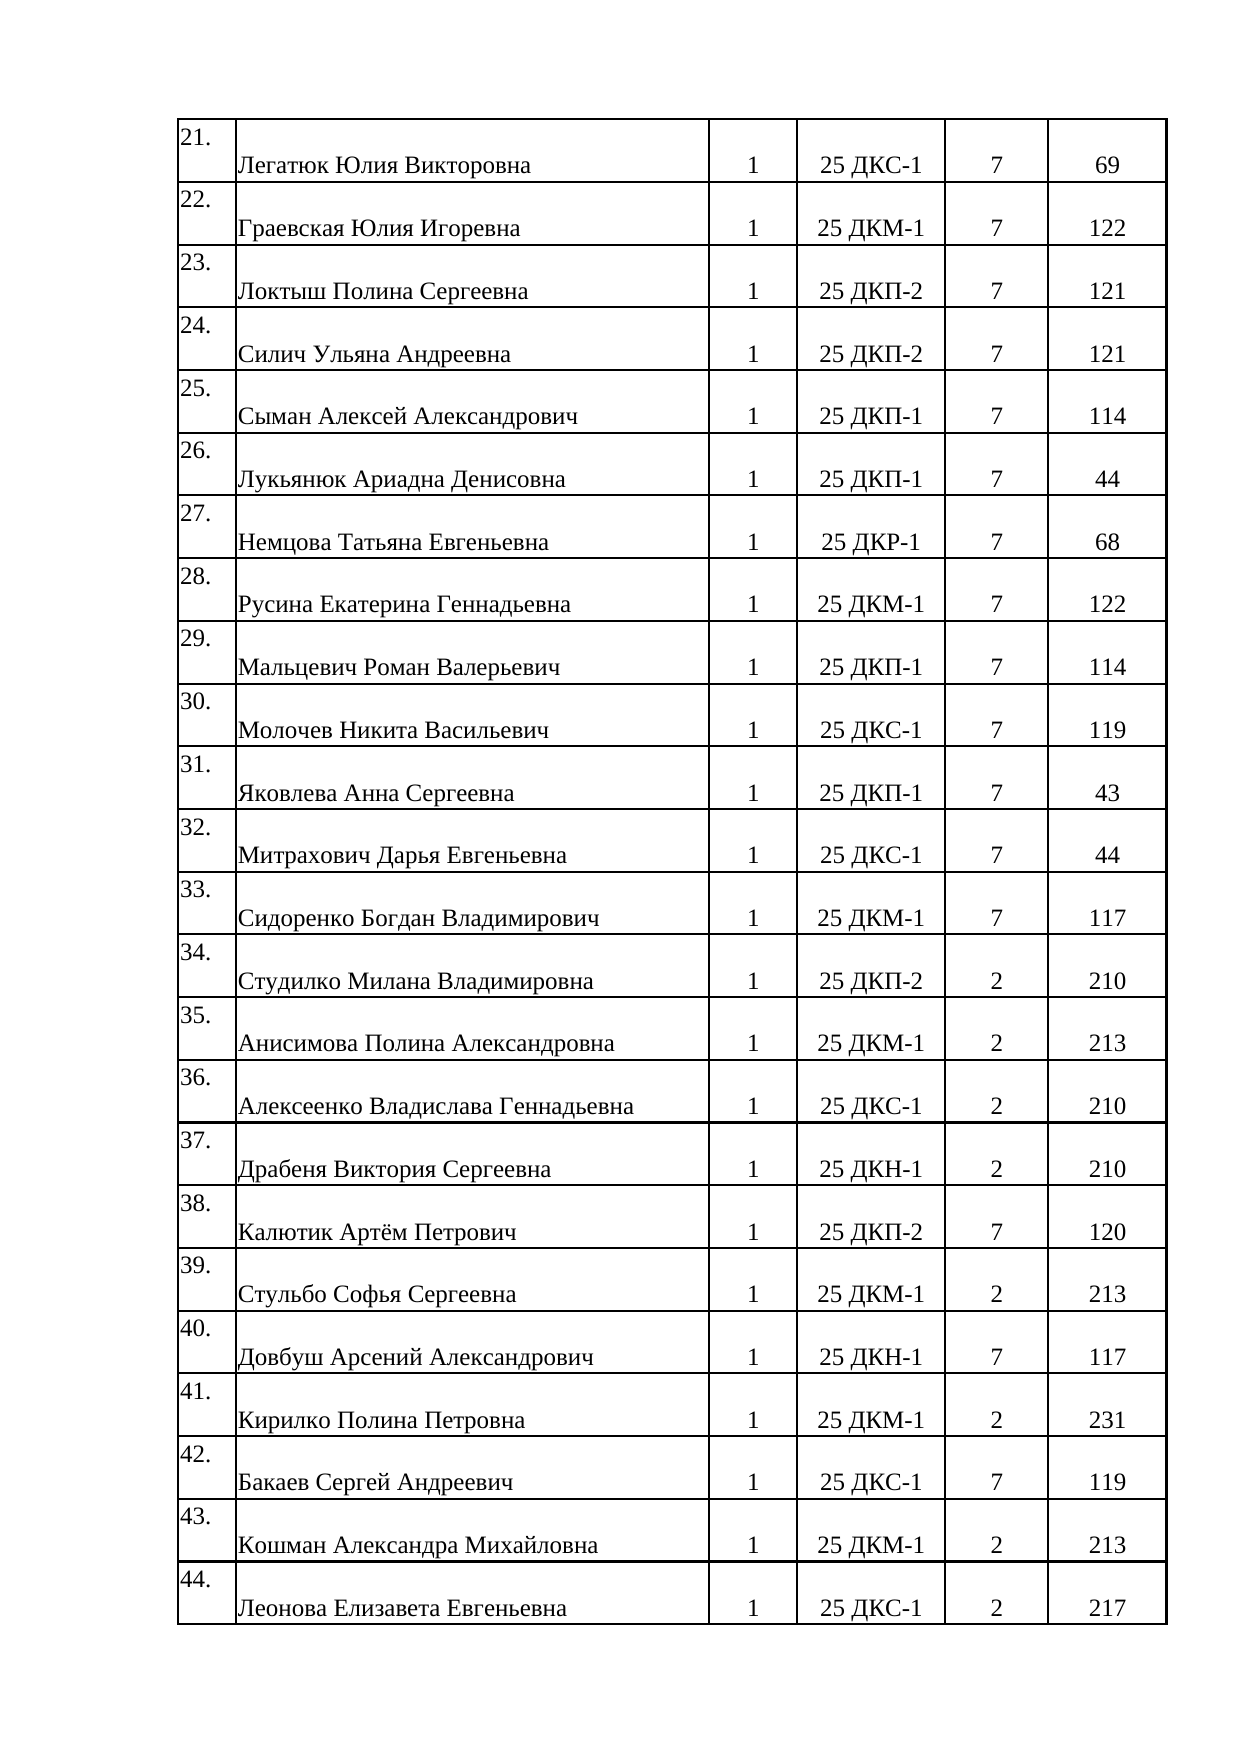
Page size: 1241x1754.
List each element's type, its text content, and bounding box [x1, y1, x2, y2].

table_cell 25 ДКП-1 [798, 622, 944, 682]
table_cell Драбеня Виктория Сергеевна [237, 1124, 708, 1184]
table_cell [179, 559, 235, 620]
table_cell 122 [1049, 559, 1165, 620]
table_cell 2 [946, 1500, 1047, 1560]
table_cell 7 [946, 496, 1047, 557]
table_cell [179, 935, 235, 996]
table_cell 25 ДКП-1 [798, 434, 944, 494]
table_cell 25 ДКП-2 [798, 246, 944, 306]
table_cell 1 [710, 810, 796, 871]
table_cell Кирилко Полина Петровна [237, 1374, 708, 1435]
table_cell Легатюк Юлия Викторовна [237, 120, 708, 181]
table_cell 114 [1049, 622, 1165, 682]
table_cell 7 [946, 873, 1047, 933]
table_cell [179, 183, 235, 243]
table_cell 210 [1049, 935, 1165, 996]
table_cell 2 [946, 1563, 1047, 1623]
table_cell 1 [710, 434, 796, 494]
table_cell 7 [946, 1437, 1047, 1498]
table_cell 7 [946, 685, 1047, 745]
table_cell 1 [710, 685, 796, 745]
table_cell 7 [946, 120, 1047, 181]
table_cell 7 [946, 1312, 1047, 1372]
table_cell Молочев Никита Васильевич [237, 685, 708, 745]
table_cell [179, 1124, 235, 1184]
table_cell 25 ДКС-1 [798, 810, 944, 871]
table_cell 213 [1049, 998, 1165, 1059]
table_cell 122 [1049, 183, 1165, 243]
table_cell [179, 685, 235, 745]
table_cell 114 [1049, 371, 1165, 432]
table_cell 120 [1049, 1186, 1165, 1247]
table_cell 210 [1049, 1124, 1165, 1184]
table_cell 7 [946, 371, 1047, 432]
table_cell [179, 1249, 235, 1309]
table_cell 25 ДКМ-1 [798, 559, 944, 620]
table_cell Граевская Юлия Игоревна [237, 183, 708, 243]
table_cell 2 [946, 998, 1047, 1059]
table_cell 121 [1049, 246, 1165, 306]
table_cell 121 [1049, 308, 1165, 369]
table_cell [179, 622, 235, 682]
table_cell Стульбо Софья Сергеевна [237, 1249, 708, 1309]
table_cell 217 [1049, 1563, 1165, 1623]
table_cell Бакаев Сергей Андреевич [237, 1437, 708, 1498]
table_cell 119 [1049, 1437, 1165, 1498]
table_cell [179, 1374, 235, 1435]
table_cell [179, 1061, 235, 1121]
table_cell 1 [710, 246, 796, 306]
table_cell Леонова Елизавета Евгеньевна [237, 1563, 708, 1623]
table_cell Анисимова Полина Александровна [237, 998, 708, 1059]
table_cell 25 ДКМ-1 [798, 873, 944, 933]
table_cell Сыман Алексей Александрович [237, 371, 708, 432]
table_cell 69 [1049, 120, 1165, 181]
table_cell 1 [710, 998, 796, 1059]
table_cell 25 ДКП-2 [798, 308, 944, 369]
table_cell 1 [710, 1124, 796, 1184]
table_cell 1 [710, 1500, 796, 1560]
table_cell 213 [1049, 1500, 1165, 1560]
table_cell 1 [710, 622, 796, 682]
table_cell [179, 371, 235, 432]
table_cell 231 [1049, 1374, 1165, 1435]
table_cell Довбуш Арсений Александрович [237, 1312, 708, 1372]
table_cell 68 [1049, 496, 1165, 557]
table_cell [179, 998, 235, 1059]
table_cell 25 ДКП-1 [798, 371, 944, 432]
table_cell 1 [710, 559, 796, 620]
table_cell 1 [710, 1249, 796, 1309]
table_cell 2 [946, 1124, 1047, 1184]
table_cell Яковлева Анна Сергеевна [237, 747, 708, 808]
table_cell 7 [946, 183, 1047, 243]
table_cell Кошман Александра Михайловна [237, 1500, 708, 1560]
table_cell 7 [946, 559, 1047, 620]
table_cell 25 ДКН-1 [798, 1124, 944, 1184]
table_cell 25 ДКП-1 [798, 747, 944, 808]
table_cell 43 [1049, 747, 1165, 808]
table_cell 7 [946, 747, 1047, 808]
table_cell Русина Екатерина Геннадьевна [237, 559, 708, 620]
table_cell [179, 873, 235, 933]
table_cell 1 [710, 747, 796, 808]
table_cell [179, 308, 235, 369]
table_cell 25 ДКП-2 [798, 935, 944, 996]
table_cell [179, 496, 235, 557]
table_cell 25 ДКМ-1 [798, 1500, 944, 1560]
table_cell 210 [1049, 1061, 1165, 1121]
table_cell 2 [946, 1249, 1047, 1309]
table_cell 7 [946, 622, 1047, 682]
table_cell 1 [710, 183, 796, 243]
table_cell 1 [710, 1374, 796, 1435]
table_cell 1 [710, 1437, 796, 1498]
table_cell [179, 120, 235, 181]
table_cell 1 [710, 1061, 796, 1121]
table_cell [179, 1563, 235, 1623]
table_cell 7 [946, 810, 1047, 871]
table_cell 25 ДКР-1 [798, 496, 944, 557]
table_cell 7 [946, 434, 1047, 494]
table_cell 1 [710, 935, 796, 996]
table_cell [179, 810, 235, 871]
table_cell 25 ДКМ-1 [798, 183, 944, 243]
table_cell Немцова Татьяна Евгеньевна [237, 496, 708, 557]
table_cell 1 [710, 371, 796, 432]
table_cell 25 ДКС-1 [798, 1563, 944, 1623]
table_cell Локтыш Полина Сергеевна [237, 246, 708, 306]
table_cell Студилко Милана Владимировна [237, 935, 708, 996]
table_cell [179, 747, 235, 808]
table_cell 25 ДКС-1 [798, 1437, 944, 1498]
table_cell [179, 246, 235, 306]
table_cell Мальцевич Роман Валерьевич [237, 622, 708, 682]
table_cell [179, 1312, 235, 1372]
table_cell 2 [946, 1061, 1047, 1121]
table_cell 7 [946, 246, 1047, 306]
table_cell 25 ДКС-1 [798, 120, 944, 181]
table_cell 1 [710, 308, 796, 369]
table_cell 1 [710, 1186, 796, 1247]
table_cell [179, 434, 235, 494]
table_cell 1 [710, 873, 796, 933]
table_cell 25 ДКМ-1 [798, 1249, 944, 1309]
table_cell 213 [1049, 1249, 1165, 1309]
table_cell 25 ДКМ-1 [798, 1374, 944, 1435]
table_cell [179, 1186, 235, 1247]
table_cell 1 [710, 120, 796, 181]
table_cell Сидоренко Богдан Владимирович [237, 873, 708, 933]
table_cell 1 [710, 1563, 796, 1623]
table_cell 7 [946, 1186, 1047, 1247]
table_cell 44 [1049, 810, 1165, 871]
table_cell 2 [946, 1374, 1047, 1435]
table_cell 25 ДКМ-1 [798, 998, 944, 1059]
table_cell [179, 1500, 235, 1560]
table_cell 1 [710, 496, 796, 557]
table_cell 1 [710, 1312, 796, 1372]
table_cell Лукьянюк Ариадна Денисовна [237, 434, 708, 494]
table_cell Митрахович Дарья Евгеньевна [237, 810, 708, 871]
table_cell 2 [946, 935, 1047, 996]
table_cell [179, 1437, 235, 1498]
table_cell 25 ДКС-1 [798, 685, 944, 745]
table_cell 7 [946, 308, 1047, 369]
table_cell 25 ДКН-1 [798, 1312, 944, 1372]
table_cell Калютик Артём Петрович [237, 1186, 708, 1247]
table_cell 119 [1049, 685, 1165, 745]
table_cell Алексеенко Владислава Геннадьевна [237, 1061, 708, 1121]
table_cell 44 [1049, 434, 1165, 494]
table_cell 25 ДКС-1 [798, 1061, 944, 1121]
table_cell 117 [1049, 873, 1165, 933]
table_cell 117 [1049, 1312, 1165, 1372]
table_cell 25 ДКП-2 [798, 1186, 944, 1247]
table_cell Силич Ульяна Андреевна [237, 308, 708, 369]
